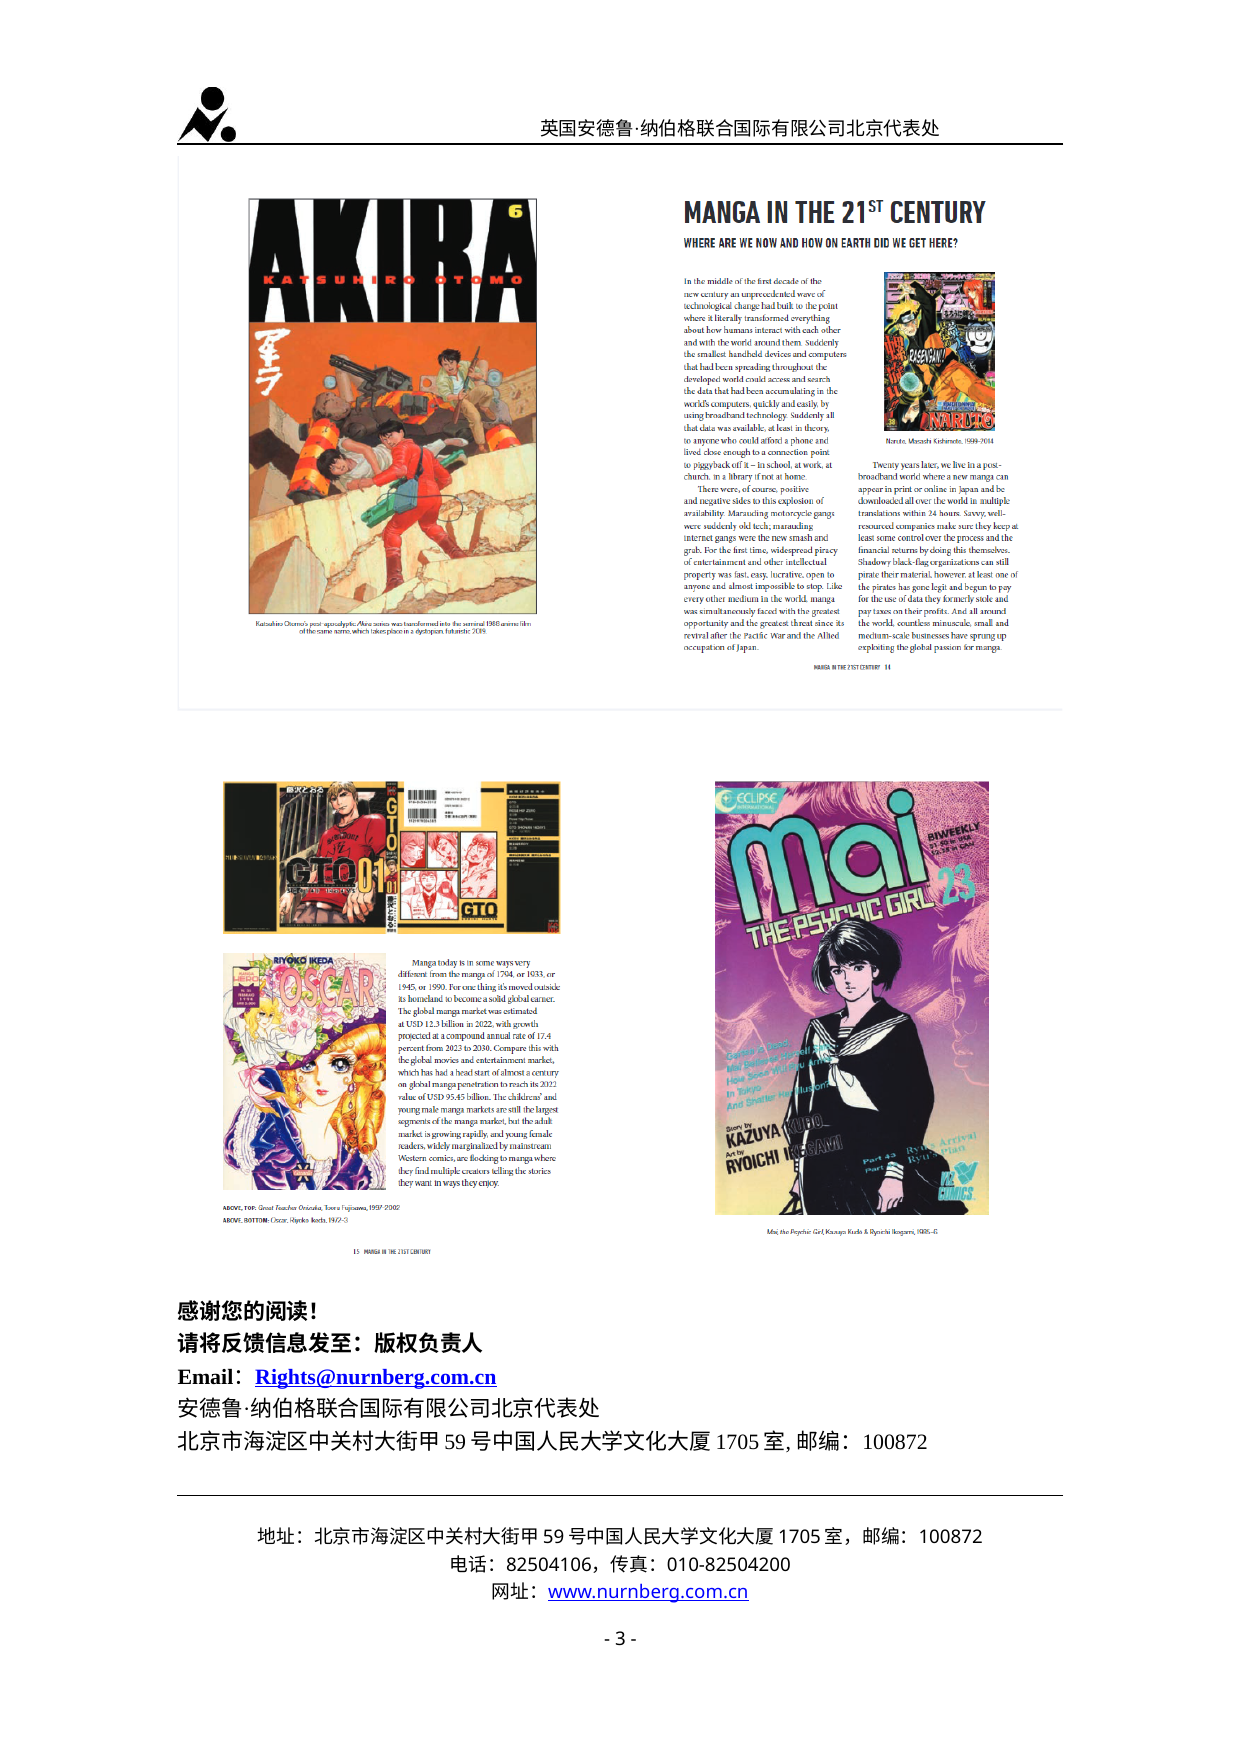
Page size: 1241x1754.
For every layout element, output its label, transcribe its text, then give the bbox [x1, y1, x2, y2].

picture [177, 87, 236, 142]
picture [177, 741, 1063, 1291]
text 感谢您的阅读！ [177, 1293, 1063, 1326]
text Email：Rights@nurnberg.com.cn [177, 1358, 1063, 1391]
text 安德鲁·纳伯格联合国际有限公司北京代表处 [177, 1391, 1063, 1423]
text 北京市海淀区中关村大街甲59号中国人民大学文化大厦1705室, 邮编：100872 [177, 1423, 1063, 1456]
picture [177, 156, 1063, 711]
text 请将反馈信息发至：版权负责人 [177, 1326, 1063, 1358]
